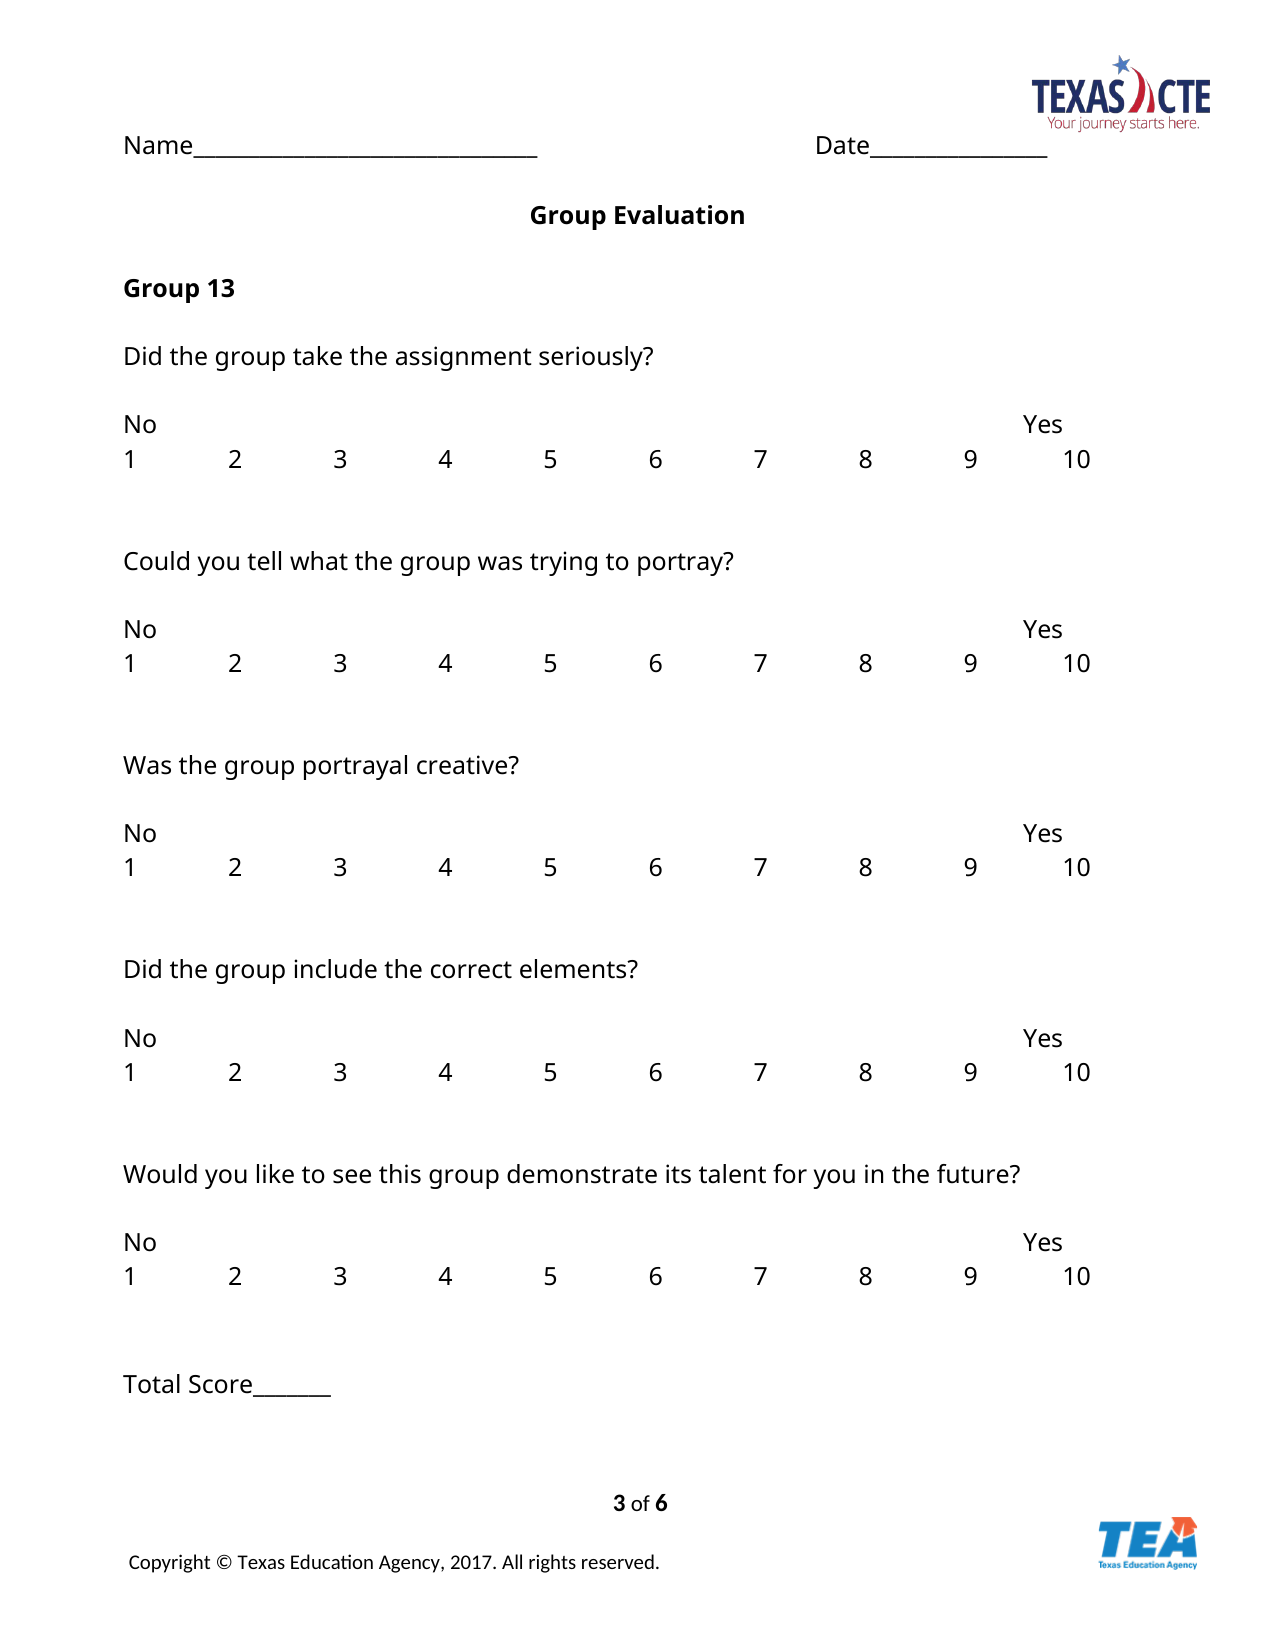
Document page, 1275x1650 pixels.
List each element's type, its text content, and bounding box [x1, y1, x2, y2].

text Would you like to see this group demonstrate its talent for you in the future? [123, 1157, 1152, 1191]
text No Yes [123, 407, 1152, 441]
text Group Evaluation [123, 197, 1152, 231]
text Group 13 [123, 271, 1152, 305]
text Did the group include the correct elements? [123, 952, 1152, 986]
text Was the group portrayal creative? [123, 748, 1152, 782]
text No Yes [123, 1020, 1152, 1054]
text Could you tell what the group was trying to portray? [123, 543, 1152, 577]
picture [1013, 43, 1229, 143]
text No Yes [123, 1225, 1152, 1259]
text 1 2 3 4 5 6 7 8 9 10 [123, 850, 1152, 884]
text Total Score_______ [123, 1366, 1152, 1400]
text No Yes [123, 816, 1152, 850]
text 1 2 3 4 5 6 7 8 9 10 [123, 646, 1152, 680]
text Name_______________________________ Date________________ [123, 127, 1152, 162]
text 1 2 3 4 5 6 7 8 9 10 [123, 1259, 1152, 1293]
text 1 2 3 4 5 6 7 8 9 10 [123, 1054, 1152, 1088]
text No Yes [123, 612, 1152, 646]
text Did the group take the assignment seriously? [123, 339, 1152, 373]
text 1 2 3 4 5 6 7 8 9 10 [123, 441, 1152, 475]
picture [1098, 1517, 1198, 1570]
